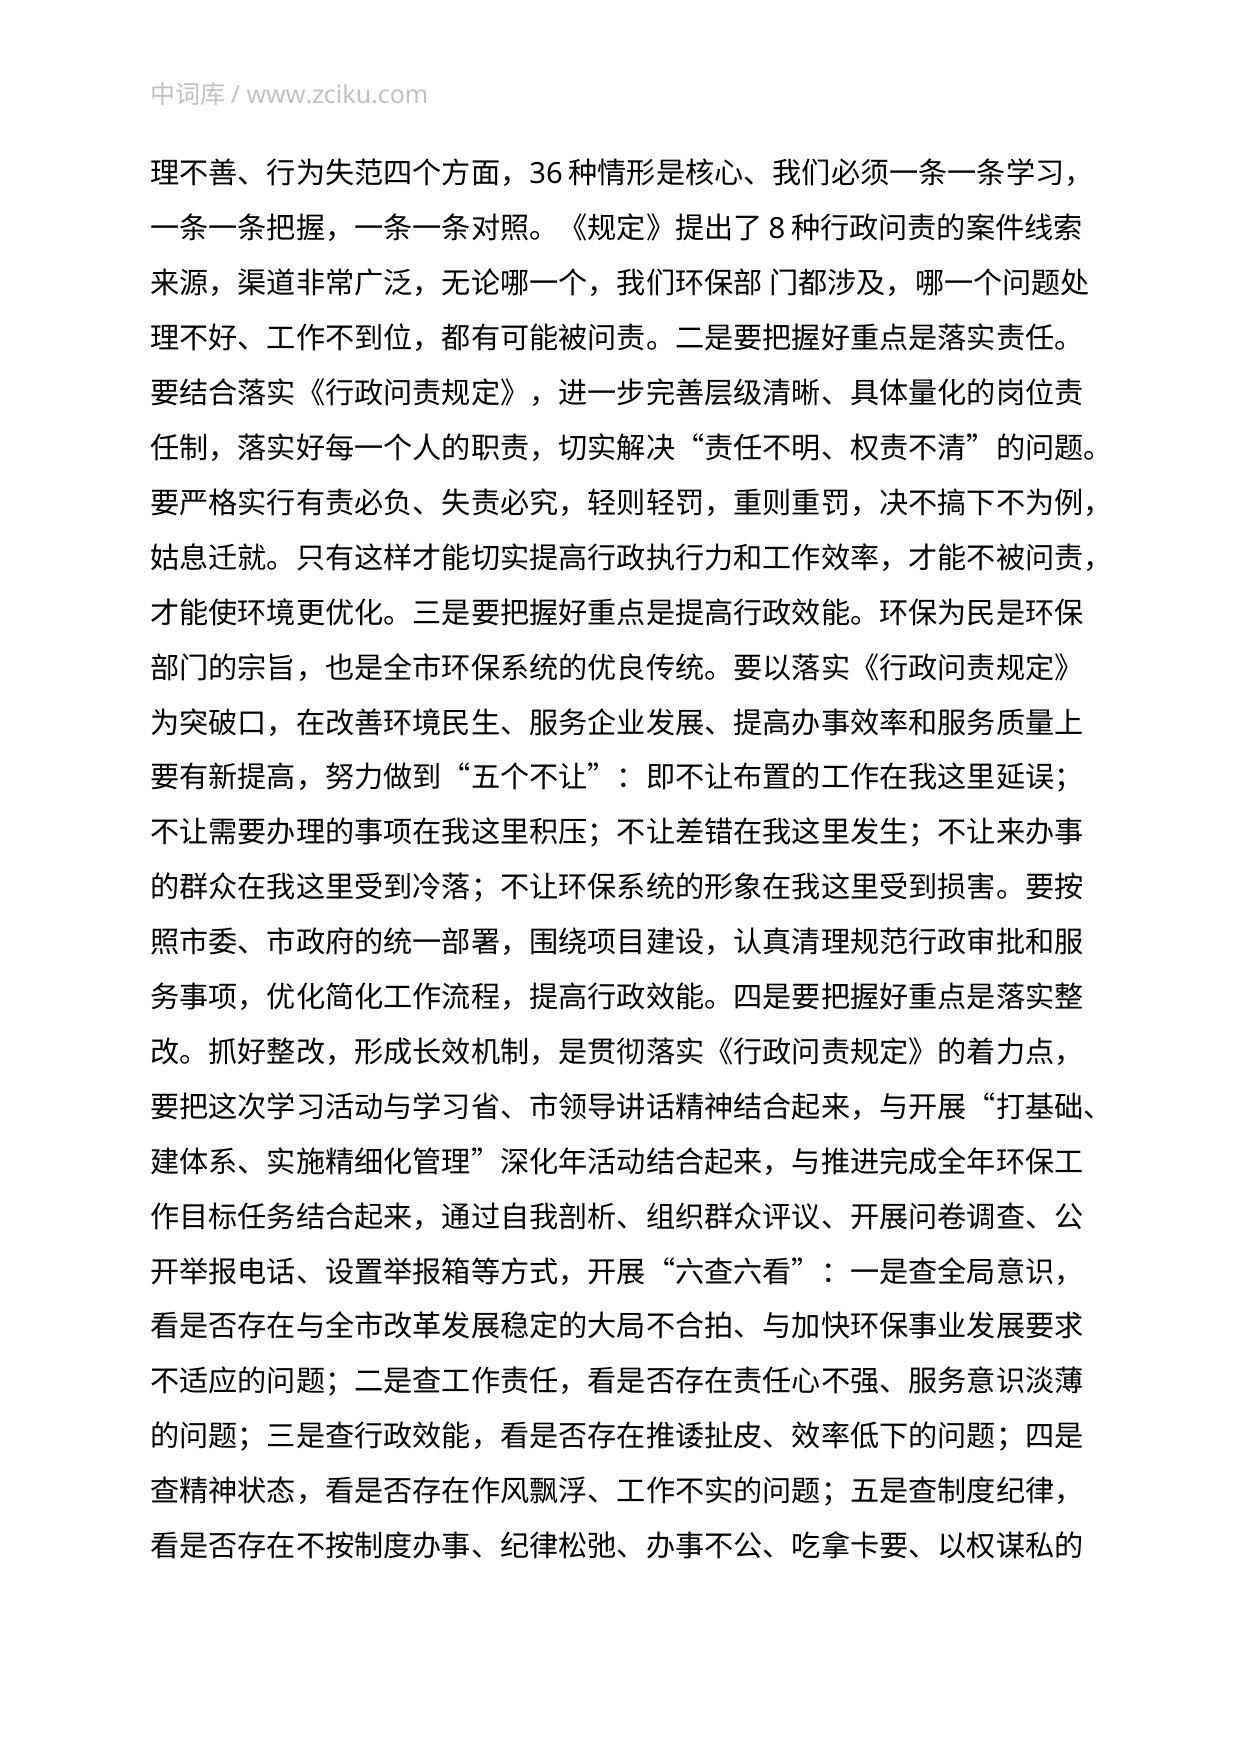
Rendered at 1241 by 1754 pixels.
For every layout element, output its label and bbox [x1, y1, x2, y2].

text [150, 150, 1090, 1565]
